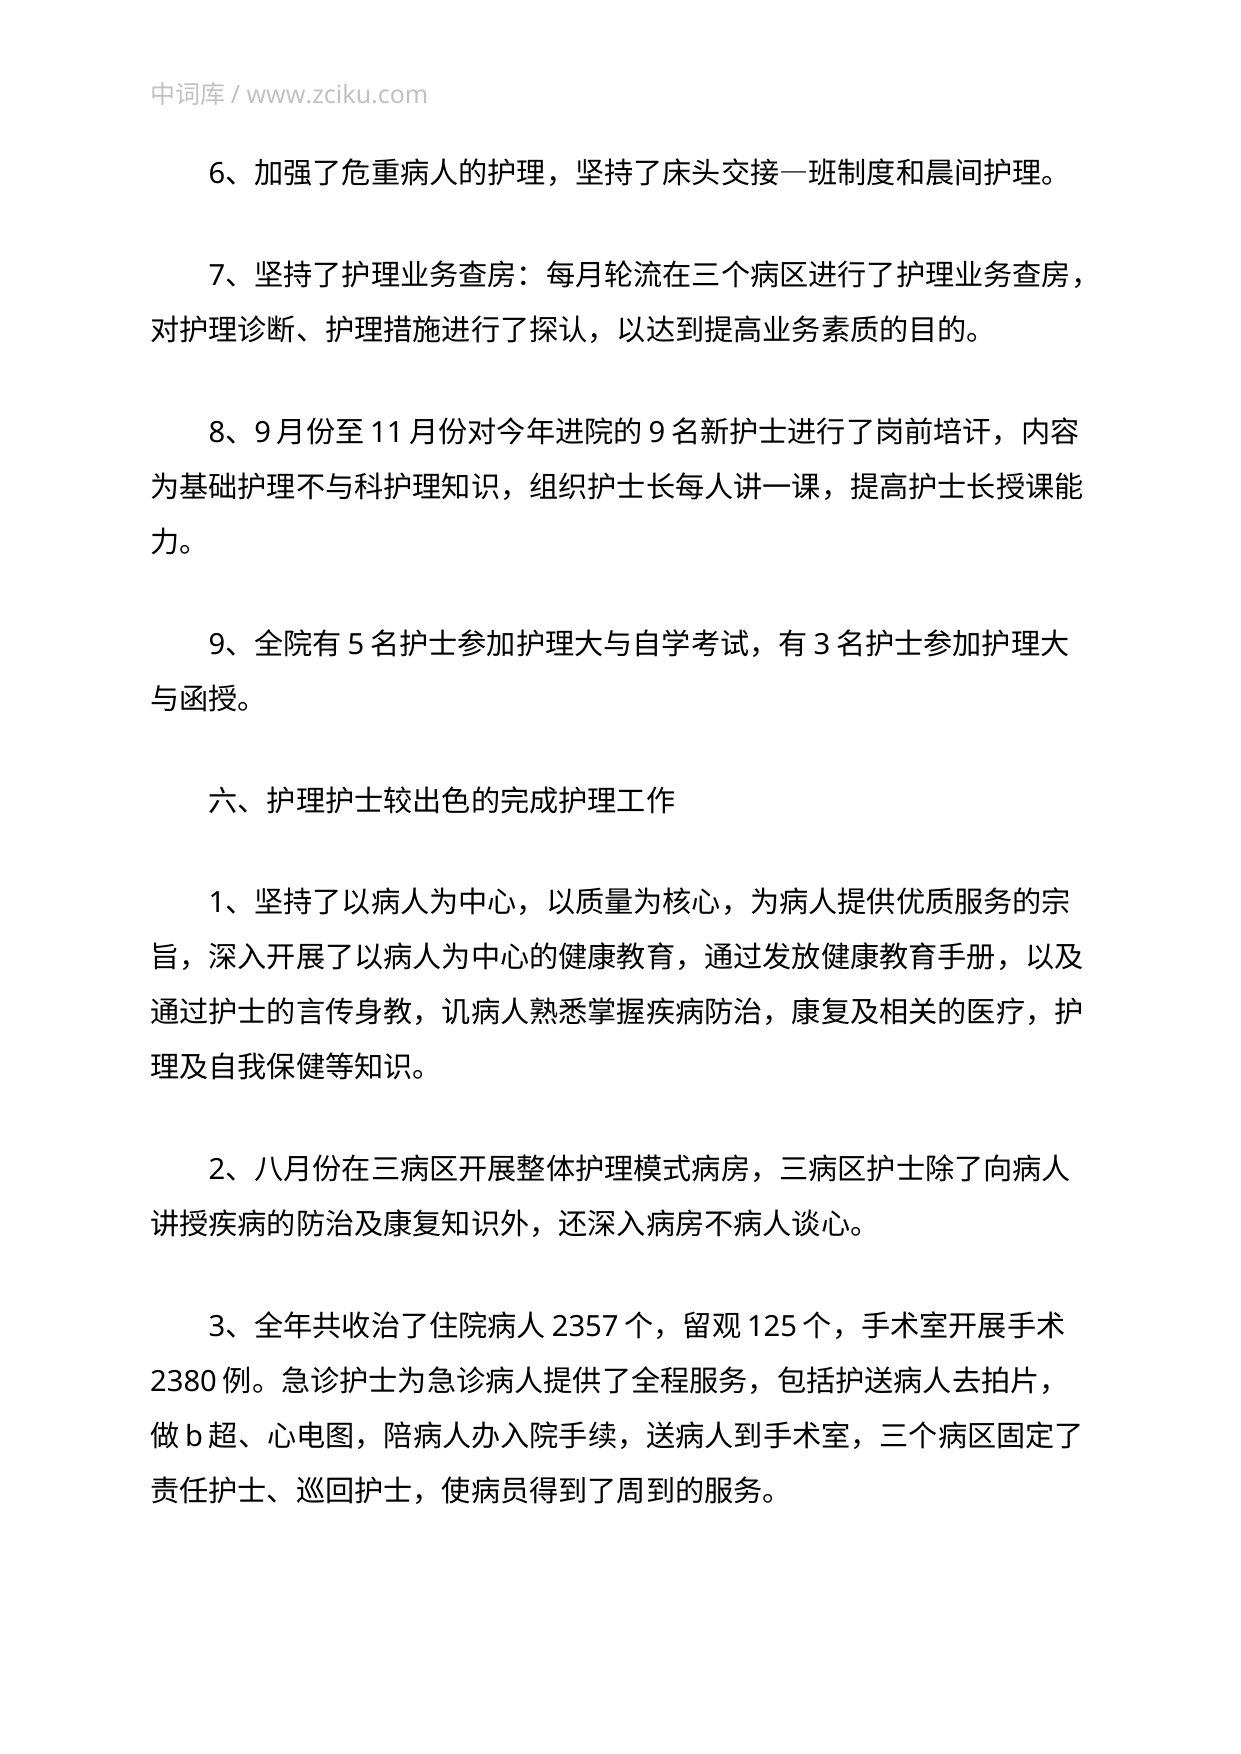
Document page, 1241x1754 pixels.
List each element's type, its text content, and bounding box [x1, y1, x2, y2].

text 2、八月份在三病区开展整体护理模式病房，三病区护士除了向病人讲授疾病的防治及康复知识外，还深入病房不病人谈心。 [150, 1146, 1090, 1243]
text 7、坚持了护理业务查房：每月轮流在三个病区进行了护理业务查房，对护理诊断、护理措施进行了探认，以达到提高业务素质的目的。 [150, 252, 1090, 349]
text 3、全年共收治了住院病人2357个，留观125个，手术室开展手术2380例。急诊护士为急诊病人提供了全程服务，包括护送病人去拍片，做b超、心电图，陪病人办入院手续，送病人到手术室，三个病区固定了责任护士、巡回护士，使病员得到了周到的服务。 [150, 1302, 1090, 1509]
text 六、护理护士较出色的完成护理工作 [150, 777, 1090, 819]
text 1、坚持了以病人为中心，以质量为核心，为病人提供优质服务的宗旨，深入开展了以病人为中心的健康教育，通过发放健康教育手册，以及通过护士的言传身教，讥病人熟悉掌握疾病防治，康复及相关的医疗，护理及自我保健等知识。 [150, 879, 1090, 1086]
text 9、全院有5名护士参加护理大与自学考试，有3名护士参加护理大与函授。 [150, 620, 1090, 718]
text 8、9月份至11月份对今年进院的9名新护士进行了岗前培讦，内容为基础护理不与科护理知识，组织护士长每人讲一课，提高护士长授课能力。 [150, 409, 1090, 561]
text 6、加强了危重病人的护理，坚持了床头交接—班制度和晨间护理。 [150, 150, 1090, 192]
